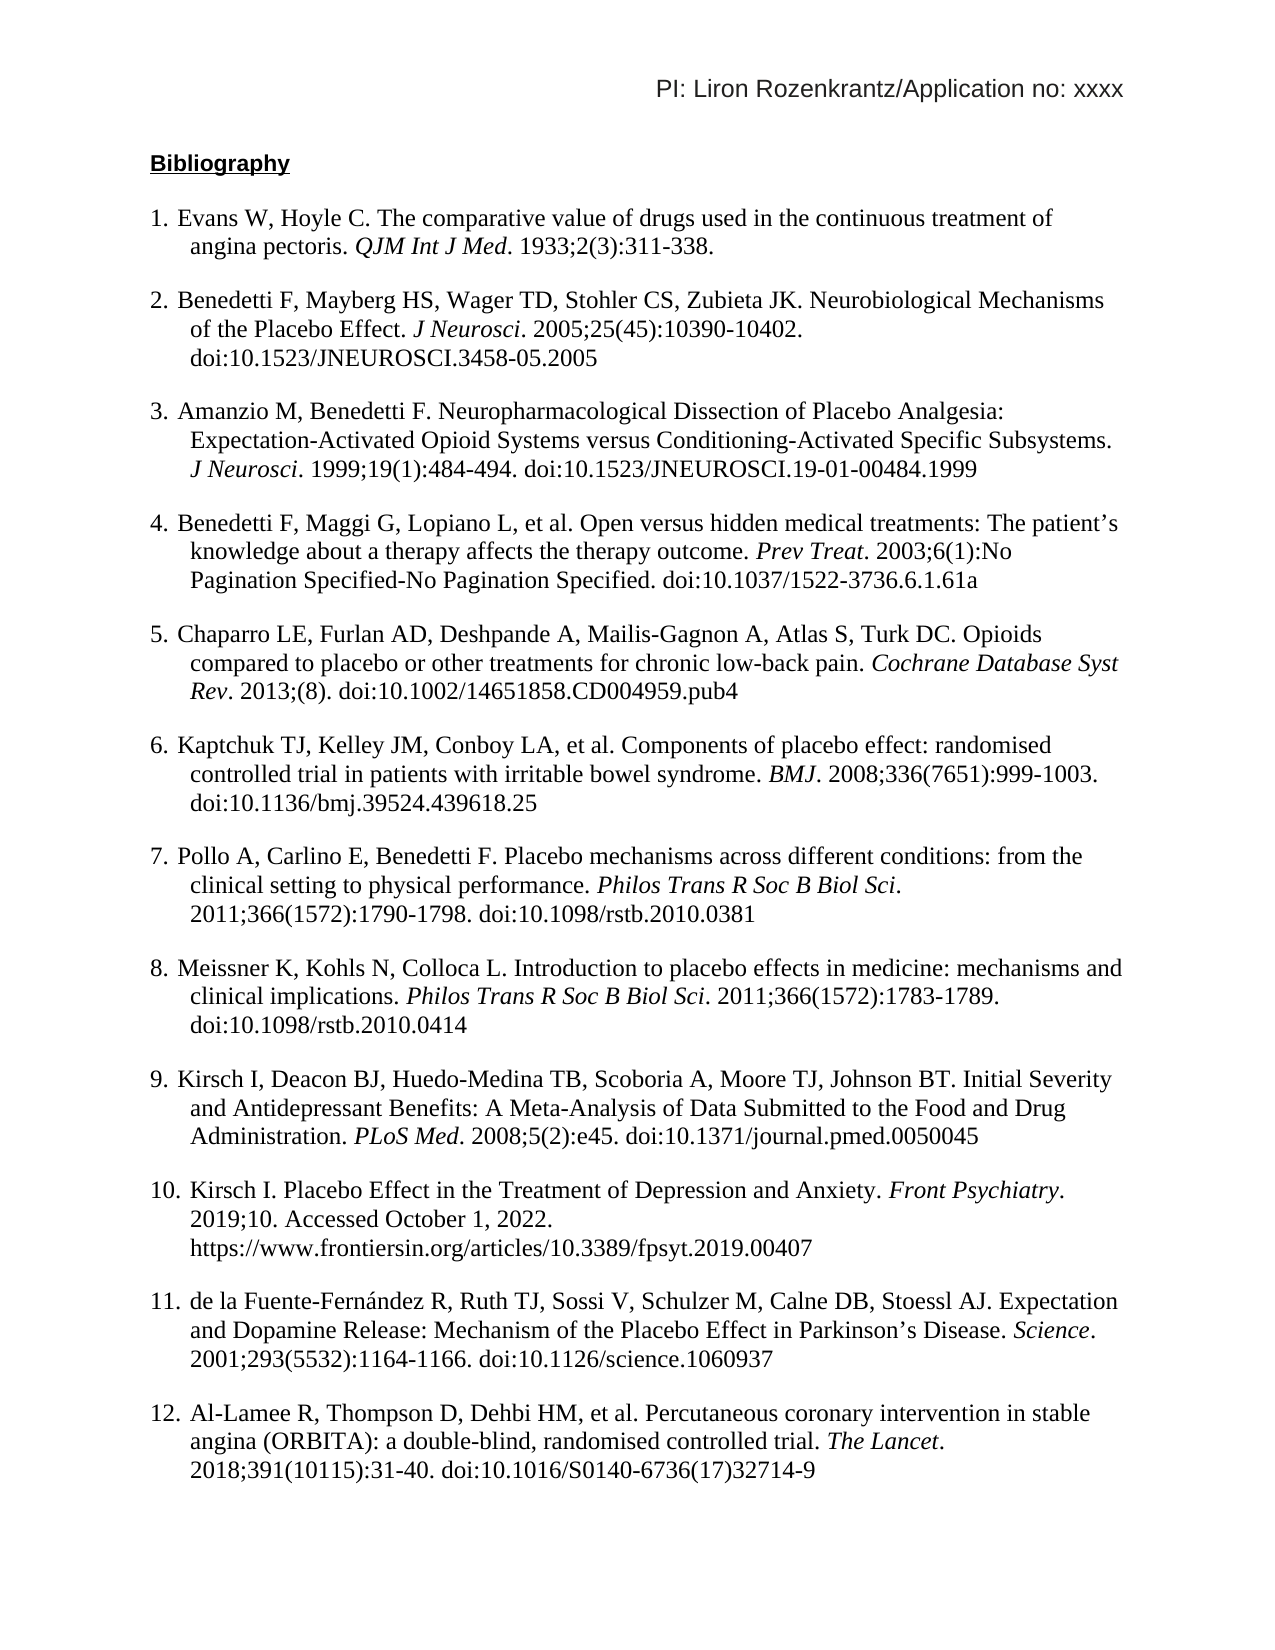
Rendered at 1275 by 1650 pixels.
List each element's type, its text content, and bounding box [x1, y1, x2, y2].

text 7. Pollo A, Carlino E, Benedetti F. Placebo mechanisms across different conditions: from the clinical setting to physical performance. Philos Trans R Soc B Biol Sci. 2011;366(1572):1790-1798. doi:10.1098/rstb.2010.0381 [150, 841, 1125, 928]
text 4. Benedetti F, Maggi G, Lopiano L, et al. Open versus hidden medical treatments: The patient’s knowledge about a therapy affects the therapy outcome. Prev Treat. 2003;6(1):No Pagination Specified-No Pagination Specified. doi:10.1037/1522-3736.6.1.61a [150, 508, 1125, 594]
text 9. Kirsch I, Deacon BJ, Huedo-Medina TB, Scoboria A, Moore TJ, Johnson BT. Initial Severity and Antidepressant Benefits: A Meta-Analysis of Data Submitted to the Food and Drug Administration. PLoS Med. 2008;5(2):e45. doi:10.1371/journal.pmed.0050045 [150, 1064, 1125, 1150]
text 12. Al-Lamee R, Thompson D, Dehbi HM, et al. Percutaneous coronary intervention in stable angina (ORBITA): a double-blind, randomised controlled trial. The Lancet. 2018;391(10115):31-40. doi:10.1016/S0140-6736(17)32714-9 [150, 1398, 1125, 1484]
text 11. de la Fuente-Fernández R, Ruth TJ, Sossi V, Schulzer M, Calne DB, Stoessl AJ. Expectation and Dopamine Release: Mechanism of the Placebo Effect in Parkinson’s Disease. Science. 2001;293(5532):1164-1166. doi:10.1126/science.1060937 [150, 1286, 1125, 1373]
text 10. Kirsch I. Placebo Effect in the Treatment of Depression and Anxiety. Front Psychiatry. 2019;10. Accessed October 1, 2022. https://www.frontiersin.org/articles/10.3389/fpsyt.2019.00407 [150, 1175, 1125, 1261]
text Bibliography [150, 150, 1125, 176]
text 8. Meissner K, Kohls N, Colloca L. Introduction to placebo effects in medicine: mechanisms and clinical implications. Philos Trans R Soc B Biol Sci. 2011;366(1572):1783-1789. doi:10.1098/rstb.2010.0414 [150, 953, 1125, 1039]
text 1. Evans W, Hoyle C. The comparative value of drugs used in the continuous treatment of angina pectoris. QJM Int J Med. 1933;2(3):311-338. [150, 203, 1125, 260]
text 5. Chaparro LE, Furlan AD, Deshpande A, Mailis‐Gagnon A, Atlas S, Turk DC. Opioids compared to placebo or other treatments for chronic low‐back pain. Cochrane Database Syst Rev. 2013;(8). doi:10.1002/14651858.CD004959.pub4 [150, 619, 1125, 705]
text 2. Benedetti F, Mayberg HS, Wager TD, Stohler CS, Zubieta JK. Neurobiological Mechanisms of the Placebo Effect. J Neurosci. 2005;25(45):10390-10402. doi:10.1523/JNEUROSCI.3458-05.2005 [150, 285, 1125, 371]
text 3. Amanzio M, Benedetti F. Neuropharmacological Dissection of Placebo Analgesia: Expectation-Activated Opioid Systems versus Conditioning-Activated Specific Subsystems. J Neurosci. 1999;19(1):484-494. doi:10.1523/JNEUROSCI.19-01-00484.1999 [150, 396, 1125, 483]
text 6. Kaptchuk TJ, Kelley JM, Conboy LA, et al. Components of placebo effect: randomised controlled trial in patients with irritable bowel syndrome. BMJ. 2008;336(7651):999-1003. doi:10.1136/bmj.39524.439618.25 [150, 730, 1125, 816]
